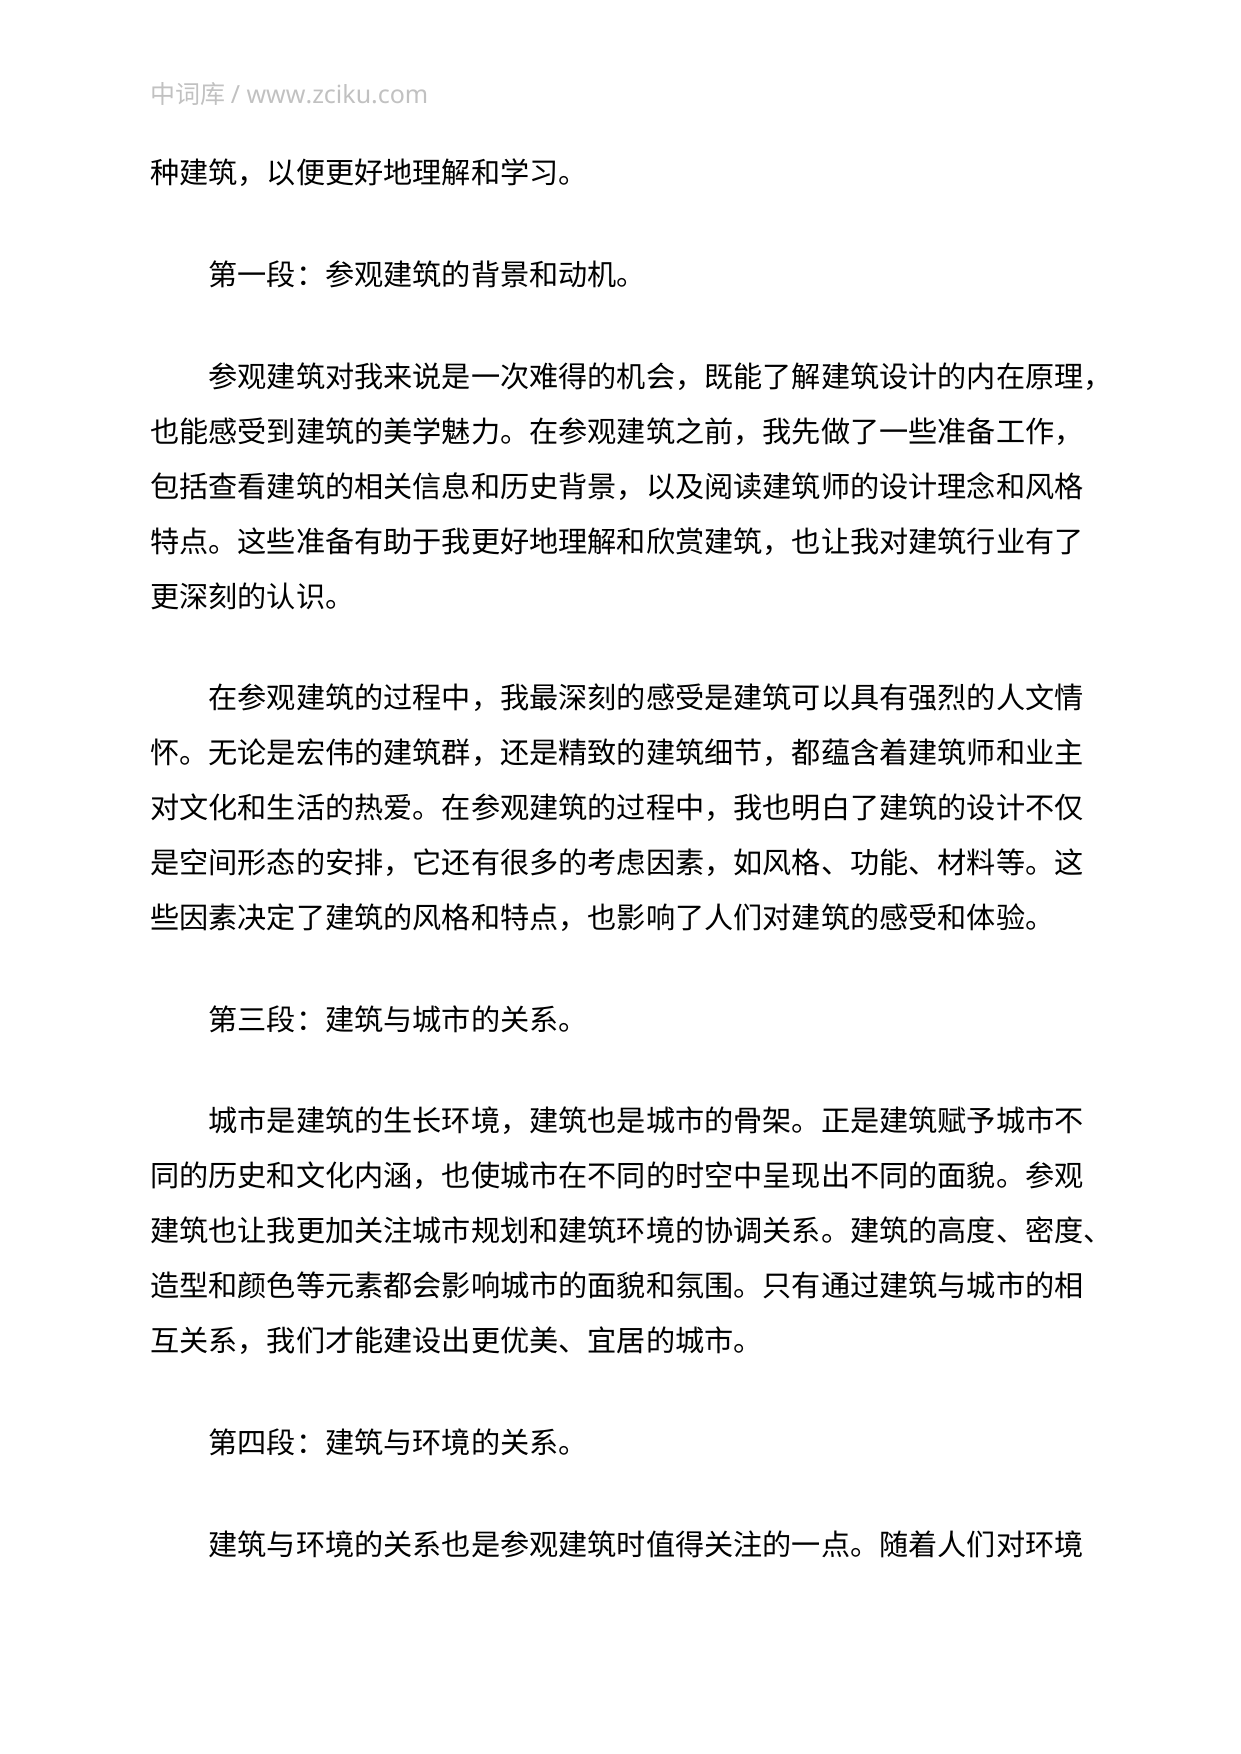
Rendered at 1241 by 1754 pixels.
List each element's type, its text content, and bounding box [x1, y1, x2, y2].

text 第四段：建筑与环境的关系。 [150, 1419, 1090, 1462]
text 城市是建筑的生长环境，建筑也是城市的骨架。正是建筑赋予城市不同的历史和文化内涵，也使城市在不同的时空中呈现出不同的面貌。参观建筑也让我更加关注城市规划和建筑环境的协调关系。建筑的高度、密度、造型和颜色等元素都会影响城市的面貌和氛围。只有通过建筑与城市的相互关系，我们才能建设出更优美、宜居的城市。 [150, 1098, 1090, 1360]
text 在参观建筑的过程中，我最深刻的感受是建筑可以具有强烈的人文情怀。无论是宏伟的建筑群，还是精致的建筑细节，都蕴含着建筑师和业主对文化和生活的热爱。在参观建筑的过程中，我也明白了建筑的设计不仅是空间形态的安排，它还有很多的考虑因素，如风格、功能、材料等。这些因素决定了建筑的风格和特点，也影响了人们对建筑的感受和体验。 [150, 675, 1090, 937]
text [150, 150, 1090, 192]
text 第一段：参观建筑的背景和动机。 [150, 252, 1090, 294]
text 参观建筑对我来说是一次难得的机会，既能了解建筑设计的内在原理，也能感受到建筑的美学魅力。在参观建筑之前，我先做了一些准备工作，包括查看建筑的相关信息和历史背景，以及阅读建筑师的设计理念和风格特点。这些准备有助于我更好地理解和欣赏建筑，也让我对建筑行业有了更深刻的认识。 [150, 353, 1090, 615]
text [150, 1521, 1090, 1563]
text 第三段：建筑与城市的关系。 [150, 996, 1090, 1038]
